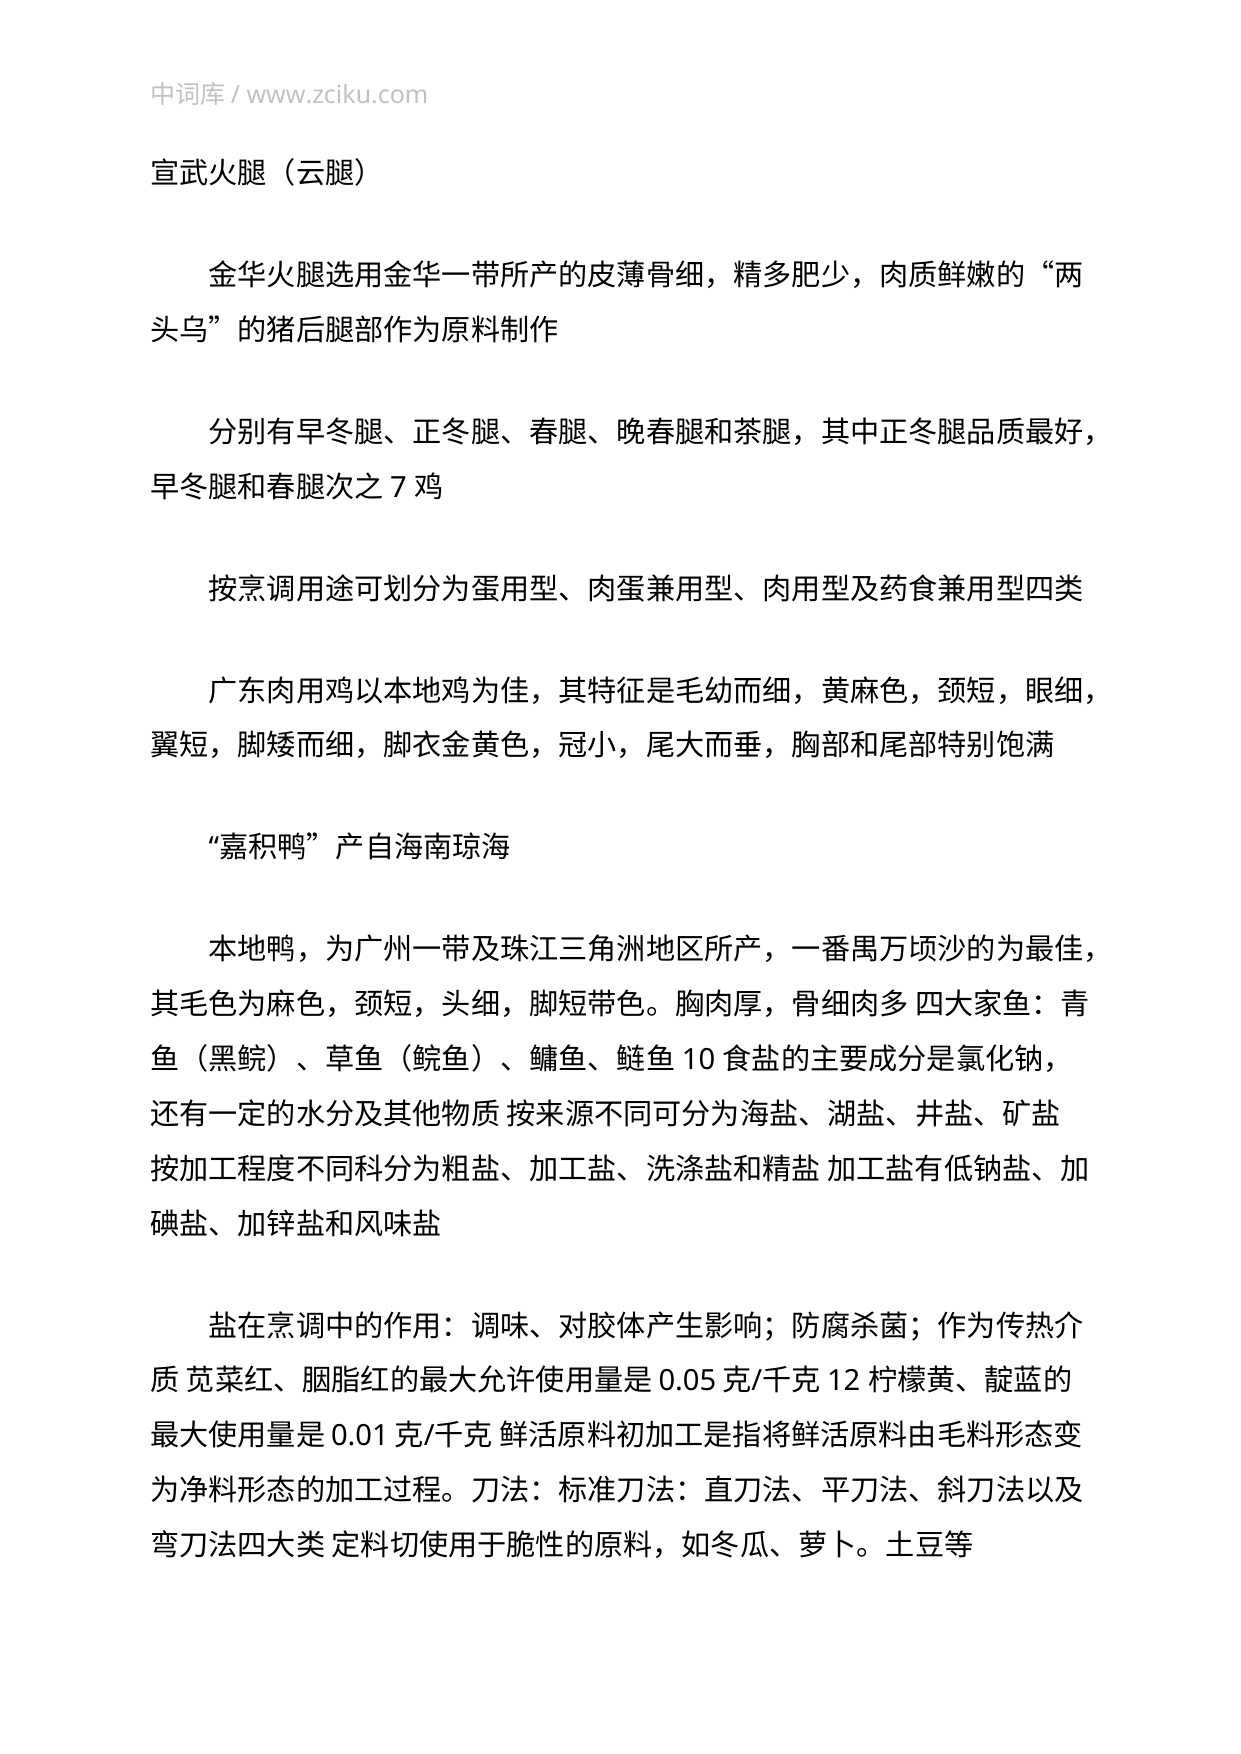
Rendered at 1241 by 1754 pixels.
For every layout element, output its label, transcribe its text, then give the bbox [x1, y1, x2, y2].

text “嘉积鸭”产自海南琼海 [150, 824, 1090, 866]
text 广东肉用鸡以本地鸡为佳，其特征是毛幼而细，黄麻色，颈短，眼细，翼短，脚矮而细，脚衣金黄色，冠小，尾大而垂，胸部和尾部特别饱满 [150, 667, 1090, 764]
text 盐在烹调中的作用：调味、对胶体产生影响；防腐杀菌；作为传热介质 苋菜红、胭脂红的最大允许使用量是0.05克/千克 12 柠檬黄、靛蓝的最大使用量是0.01克/千克 鲜活原料初加工是指将鲜活原料由毛料形态变为净料形态的加工过程。刀法：标准刀法：直刀法、平刀法、斜刀法以及弯刀法四大类 定料切使用于脆性的原料，如冬瓜、萝卜。土豆等 [150, 1302, 1090, 1564]
text 按烹调用途可划分为蛋用型、肉蛋兼用型、肉用型及药食兼用型四类 [150, 565, 1090, 608]
text 本地鸭，为广州一带及珠江三角洲地区所产，一番禺万顷沙的为最佳，其毛色为麻色，颈短，头细，脚短带色。胸肉厚，骨细肉多 四大家鱼：青鱼（黑鲩）、草鱼（鲩鱼）、鳙鱼、鲢鱼 10 食盐的主要成分是氯化钠，还有一定的水分及其他物质 按来源不同可分为海盐、湖盐、井盐、矿盐 按加工程度不同科分为粗盐、加工盐、洗涤盐和精盐 加工盐有低钠盐、加碘盐、加锌盐和风味盐 [150, 926, 1090, 1243]
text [150, 150, 1090, 192]
text 分别有早冬腿、正冬腿、春腿、晚春腿和茶腿，其中正冬腿品质最好，早冬腿和春腿次之 7 鸡 [150, 408, 1090, 506]
text 金华火腿选用金华一带所产的皮薄骨细，精多肥少，肉质鲜嫩的“两头乌”的猪后腿部作为原料制作 [150, 252, 1090, 349]
